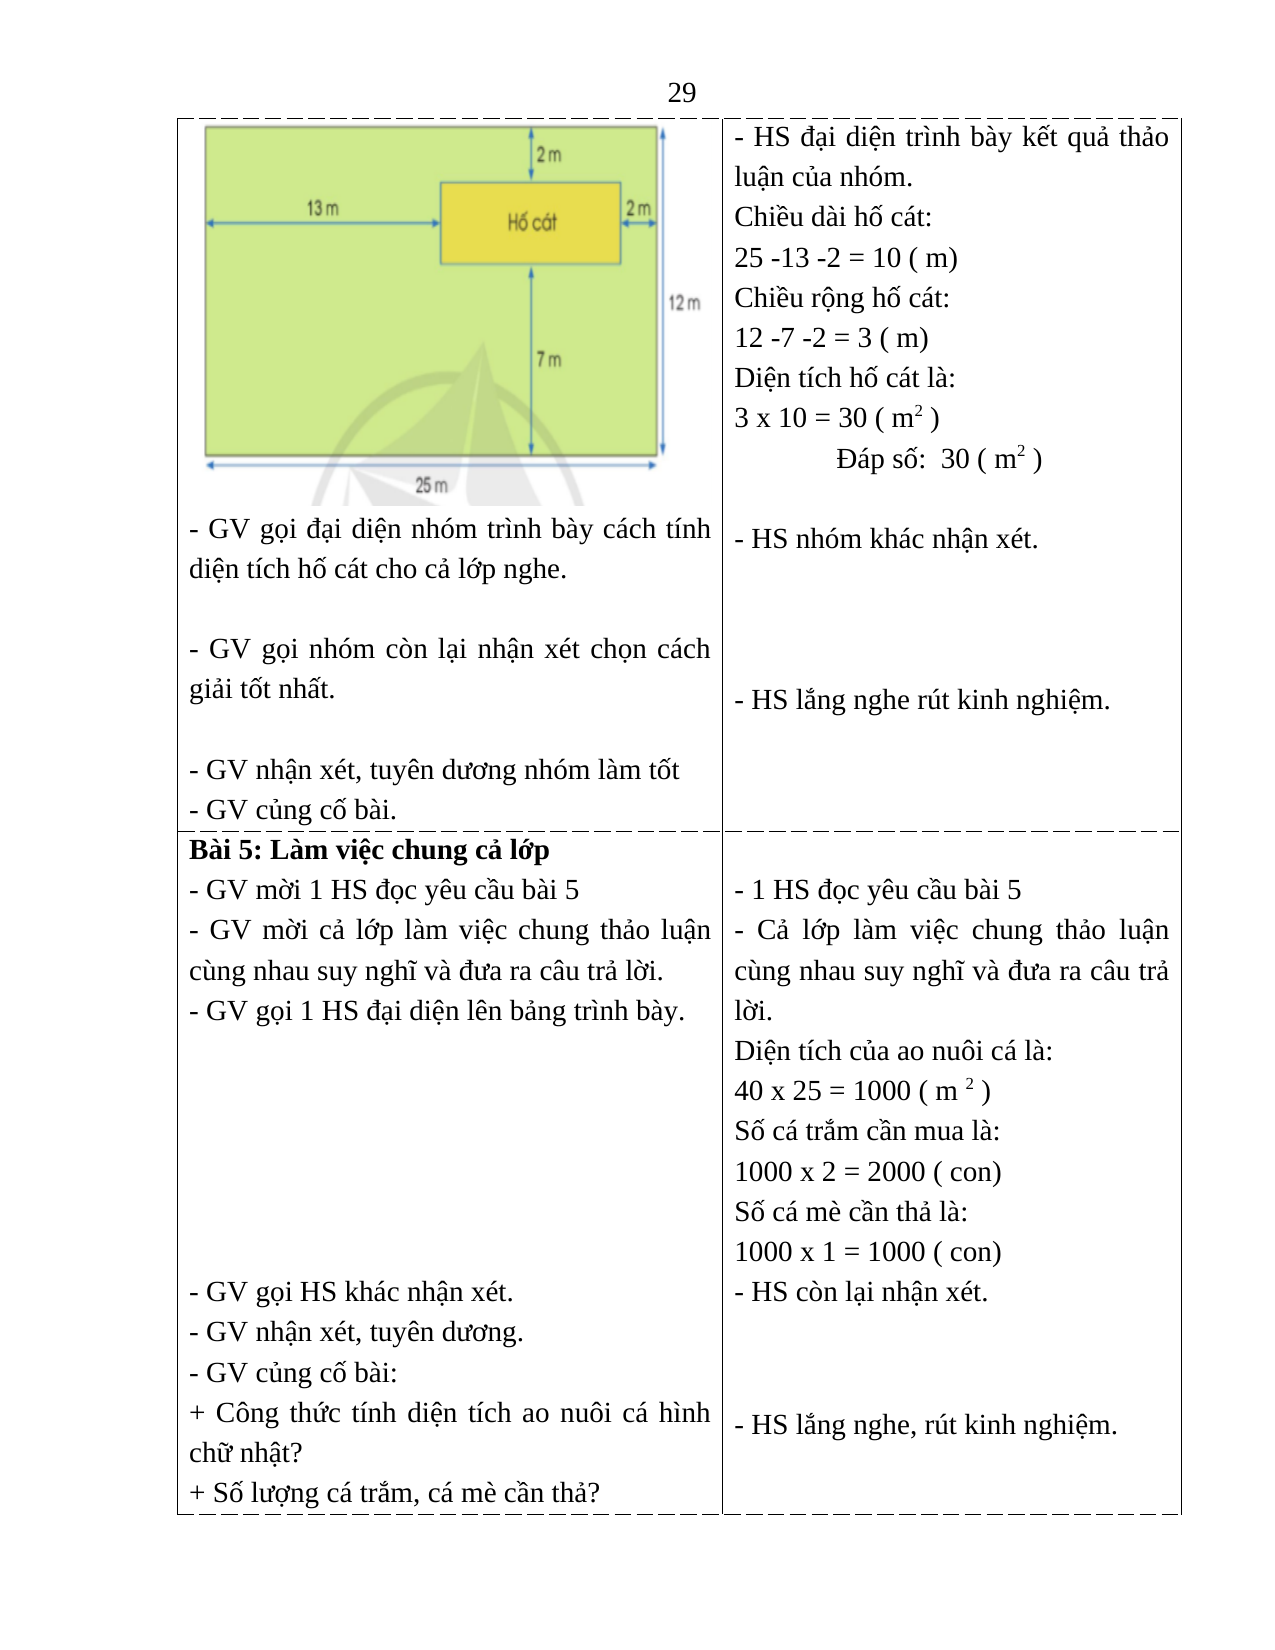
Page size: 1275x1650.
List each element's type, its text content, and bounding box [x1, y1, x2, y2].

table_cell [723, 118, 1181, 831]
table_cell - 1 HS đọc yêu cầu bài 5 - Cả lớp làm việc chung thảo luận cùng nhau suy nghĩ và đưa ra câu trả lời. Diện tích của ao nuôi cá là: 40 x 25 = 1000 ( m 2 ) Số cá trắm cần mua là: 1000 x 2 = 2000 ( con) Số cá mè cần thả là: 1000 x 1 = 1000 ( con) - HS còn lại nhận xét. - HS lắng nghe, rút kinh nghiệm. [723, 831, 1181, 1514]
table_cell Bài 5: Làm việc chung cả lớp - GV mời 1 HS đọc yêu cầu bài 5 - GV mời cả lớp làm việc chung thảo luận cùng nhau suy nghĩ và đưa ra câu trả lời. - GV gọi 1 HS đại diện lên bảng trình bày. - GV gọi HS khác nhận xét. - GV nhận xét, tuyên dương. - GV củng cố bài: + Công thức tính diện tích ao nuôi cá hình chữ nhật? + Số lượng cá trắm, cá mè cần thả? [178, 831, 722, 1514]
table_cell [178, 118, 723, 831]
picture [188, 119, 712, 506]
